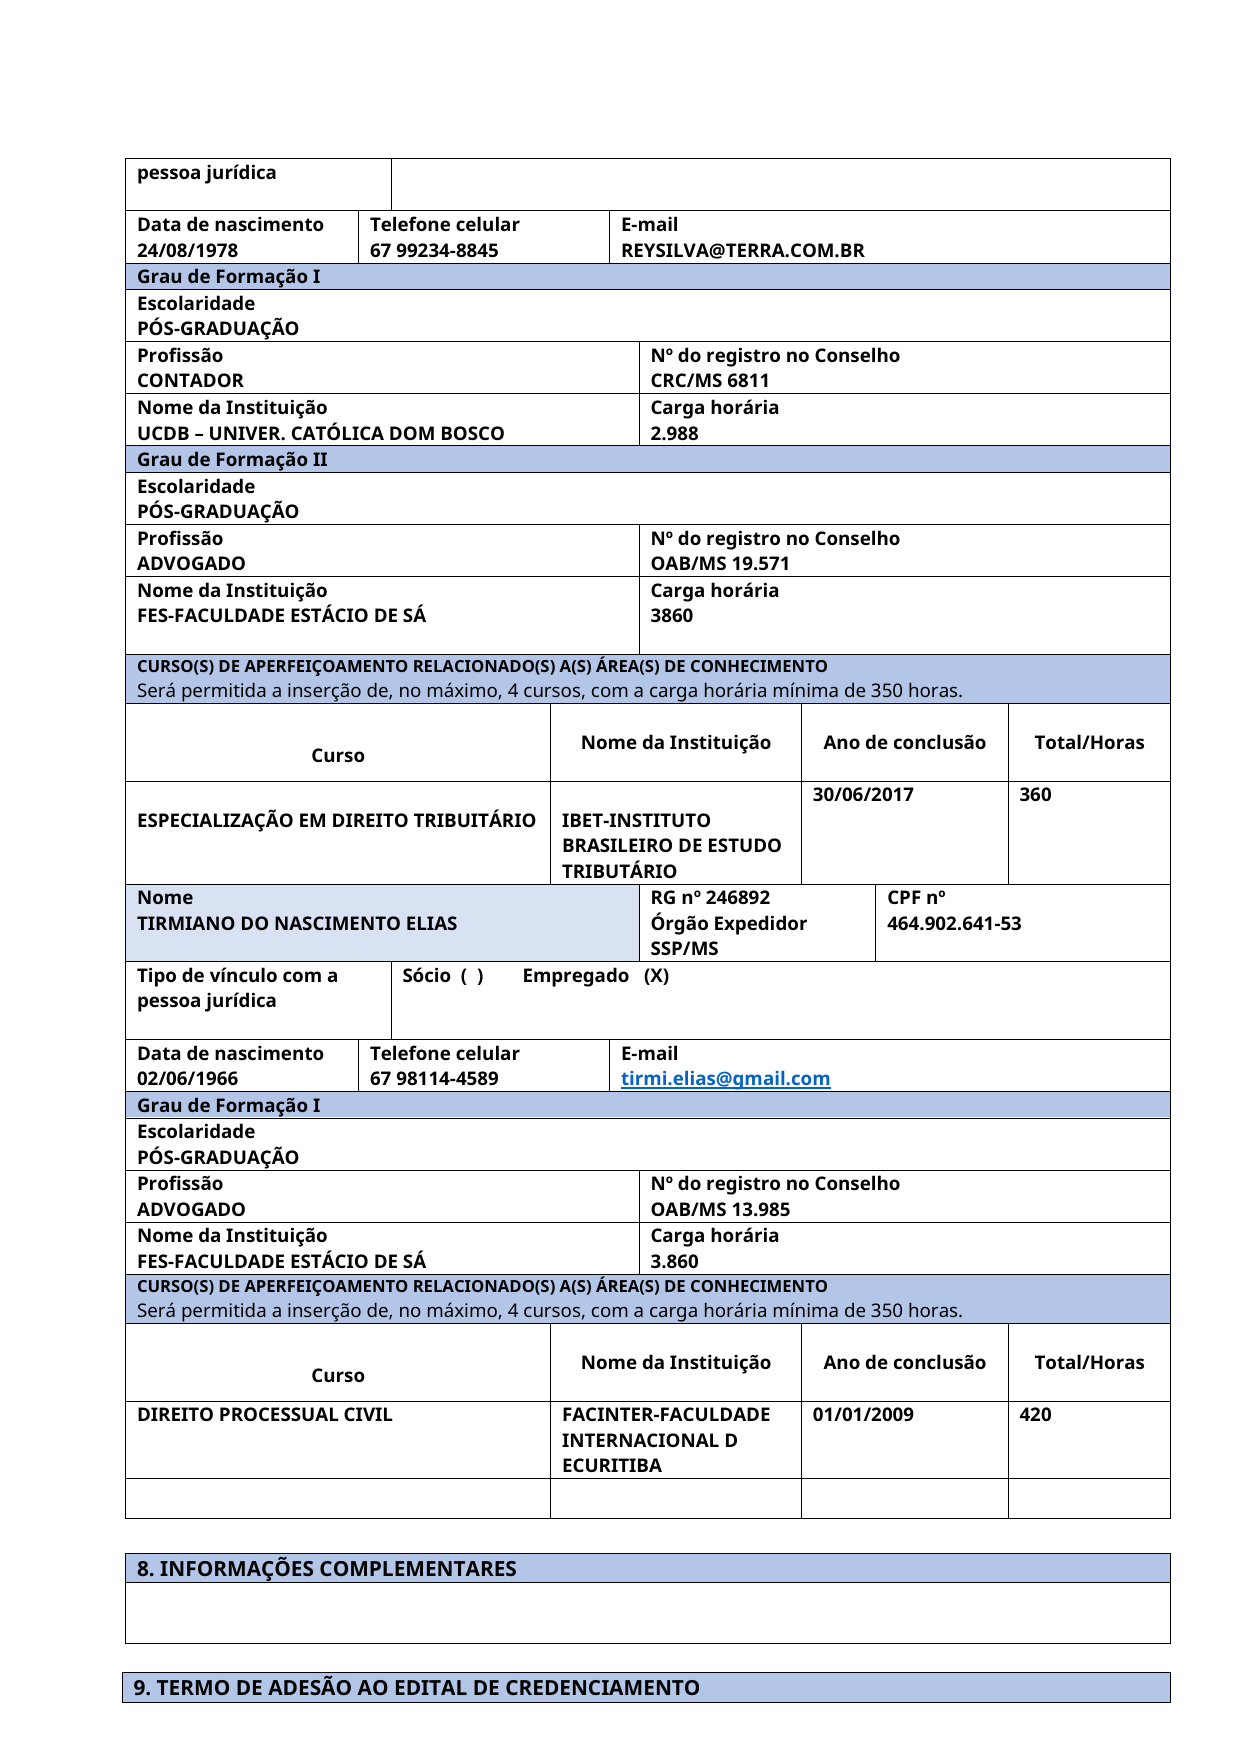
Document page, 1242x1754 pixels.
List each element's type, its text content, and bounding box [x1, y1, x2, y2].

table_cell Ano de conclusão [802, 704, 1008, 781]
table_cell Carga horária 3860 [640, 577, 1170, 654]
table_cell Total/Horas [1009, 1324, 1170, 1401]
table_cell Nome TIRMIANO DO NASCIMENTO ELIAS [126, 885, 639, 961]
table_cell CPF nº 464.902.641-53 [876, 885, 1170, 961]
table_cell [1009, 1479, 1170, 1517]
table_cell CURSO(S) DE APERFEIÇOAMENTO RELACIONADO(S) A(S) ÁREA(S) DE CONHECIMENTO Será permitida a inserção de, no máximo, 4 cursos, com a carga horária mínima de 350 horas. [126, 1275, 1170, 1323]
table_cell Tipo de vínculo com a pessoa jurídica [126, 962, 391, 1039]
table_cell Nome da Instituição FES-FACULDADE ESTÁCIO DE SÁ [126, 577, 639, 654]
table_cell Escolaridade PÓS-GRADUAÇÃO [126, 1119, 1170, 1169]
table_cell 420 [1009, 1402, 1170, 1478]
table_cell [126, 1479, 550, 1517]
table_cell Telefone celular 67 98114-4589 [359, 1040, 609, 1091]
table_cell [126, 1583, 1170, 1643]
table_cell Nº do registro no Conselho CRC/MS 6811 [640, 342, 1170, 393]
table_cell Profissão ADVOGADO [126, 525, 639, 576]
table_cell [126, 159, 391, 210]
table_cell 01/01/2009 [802, 1402, 1008, 1478]
table_cell Nome da Instituição FES-FACULDADE ESTÁCIO DE SÁ [126, 1223, 639, 1274]
table_cell Data de nascimento 02/06/1966 [126, 1040, 358, 1091]
table_cell Sócio ( ) Empregado (X) [392, 962, 1170, 1039]
table_cell Nome da Instituição [551, 704, 801, 781]
table_header 9. TERMO DE ADESÃO AO EDITAL DE CREDENCIAMENTO [123, 1673, 1170, 1702]
table_cell Ano de conclusão [802, 1324, 1008, 1401]
table_cell FACINTER-FACULDADE INTERNACIONAL D ECURITIBA [551, 1402, 801, 1478]
table_cell CURSO(S) DE APERFEIÇOAMENTO RELACIONADO(S) A(S) ÁREA(S) DE CONHECIMENTO Será permitida a inserção de, no máximo, 4 cursos, com a carga horária mínima de 350 horas. [126, 655, 1170, 703]
table_cell Escolaridade PÓS-GRADUAÇÃO [126, 473, 1170, 524]
table_cell Nº do registro no Conselho OAB/MS 19.571 [640, 525, 1170, 576]
table_cell 30/06/2017 [802, 782, 1008, 884]
table_cell Curso [126, 1324, 550, 1401]
table_cell Telefone celular 67 99234-8845 [359, 211, 609, 262]
table_cell E-mail tirmi.elias@gmail.com [610, 1040, 1170, 1091]
table_cell RG nº 246892 Órgão Expedidor SSP/MS [640, 885, 875, 961]
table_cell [392, 159, 1170, 210]
table_cell [802, 1479, 1008, 1517]
table_cell Curso [126, 704, 550, 781]
table_cell Total/Horas [1009, 704, 1170, 781]
table_cell E-mail REYSILVA@TERRA.COM.BR [610, 211, 1170, 262]
table_cell ESPECIALIZAÇÃO EM DIREITO TRIBUITÁRIO [126, 782, 550, 884]
table_cell Profissão CONTADOR [126, 342, 639, 393]
table_cell Carga horária 3.860 [640, 1223, 1170, 1274]
table_cell Grau de Formação I [126, 1092, 1170, 1117]
table_cell IBET-INSTITUTO BRASILEIRO DE ESTUDO TRIBUTÁRIO [551, 782, 801, 884]
table_cell DIREITO PROCESSUAL CIVIL [126, 1402, 550, 1478]
table_cell Profissão ADVOGADO [126, 1171, 639, 1222]
table_cell [551, 1479, 801, 1517]
table_cell 360 [1009, 782, 1170, 884]
table_cell Grau de Formação I [126, 264, 1170, 289]
table_cell Grau de Formação II [126, 446, 1170, 472]
table_header 8. INFORMAÇÕES COMPLEMENTARES [126, 1554, 1170, 1582]
table_cell Data de nascimento 24/08/1978 [126, 211, 358, 262]
table_cell Escolaridade PÓS-GRADUAÇÃO [126, 290, 1170, 341]
table_cell Carga horária 2.988 [640, 394, 1170, 445]
table_cell Nome da Instituição [551, 1324, 801, 1401]
table_cell Nome da Instituição UCDB – UNIVER. CATÓLICA DOM BOSCO [126, 394, 639, 445]
table_cell Nº do registro no Conselho OAB/MS 13.985 [640, 1171, 1170, 1222]
